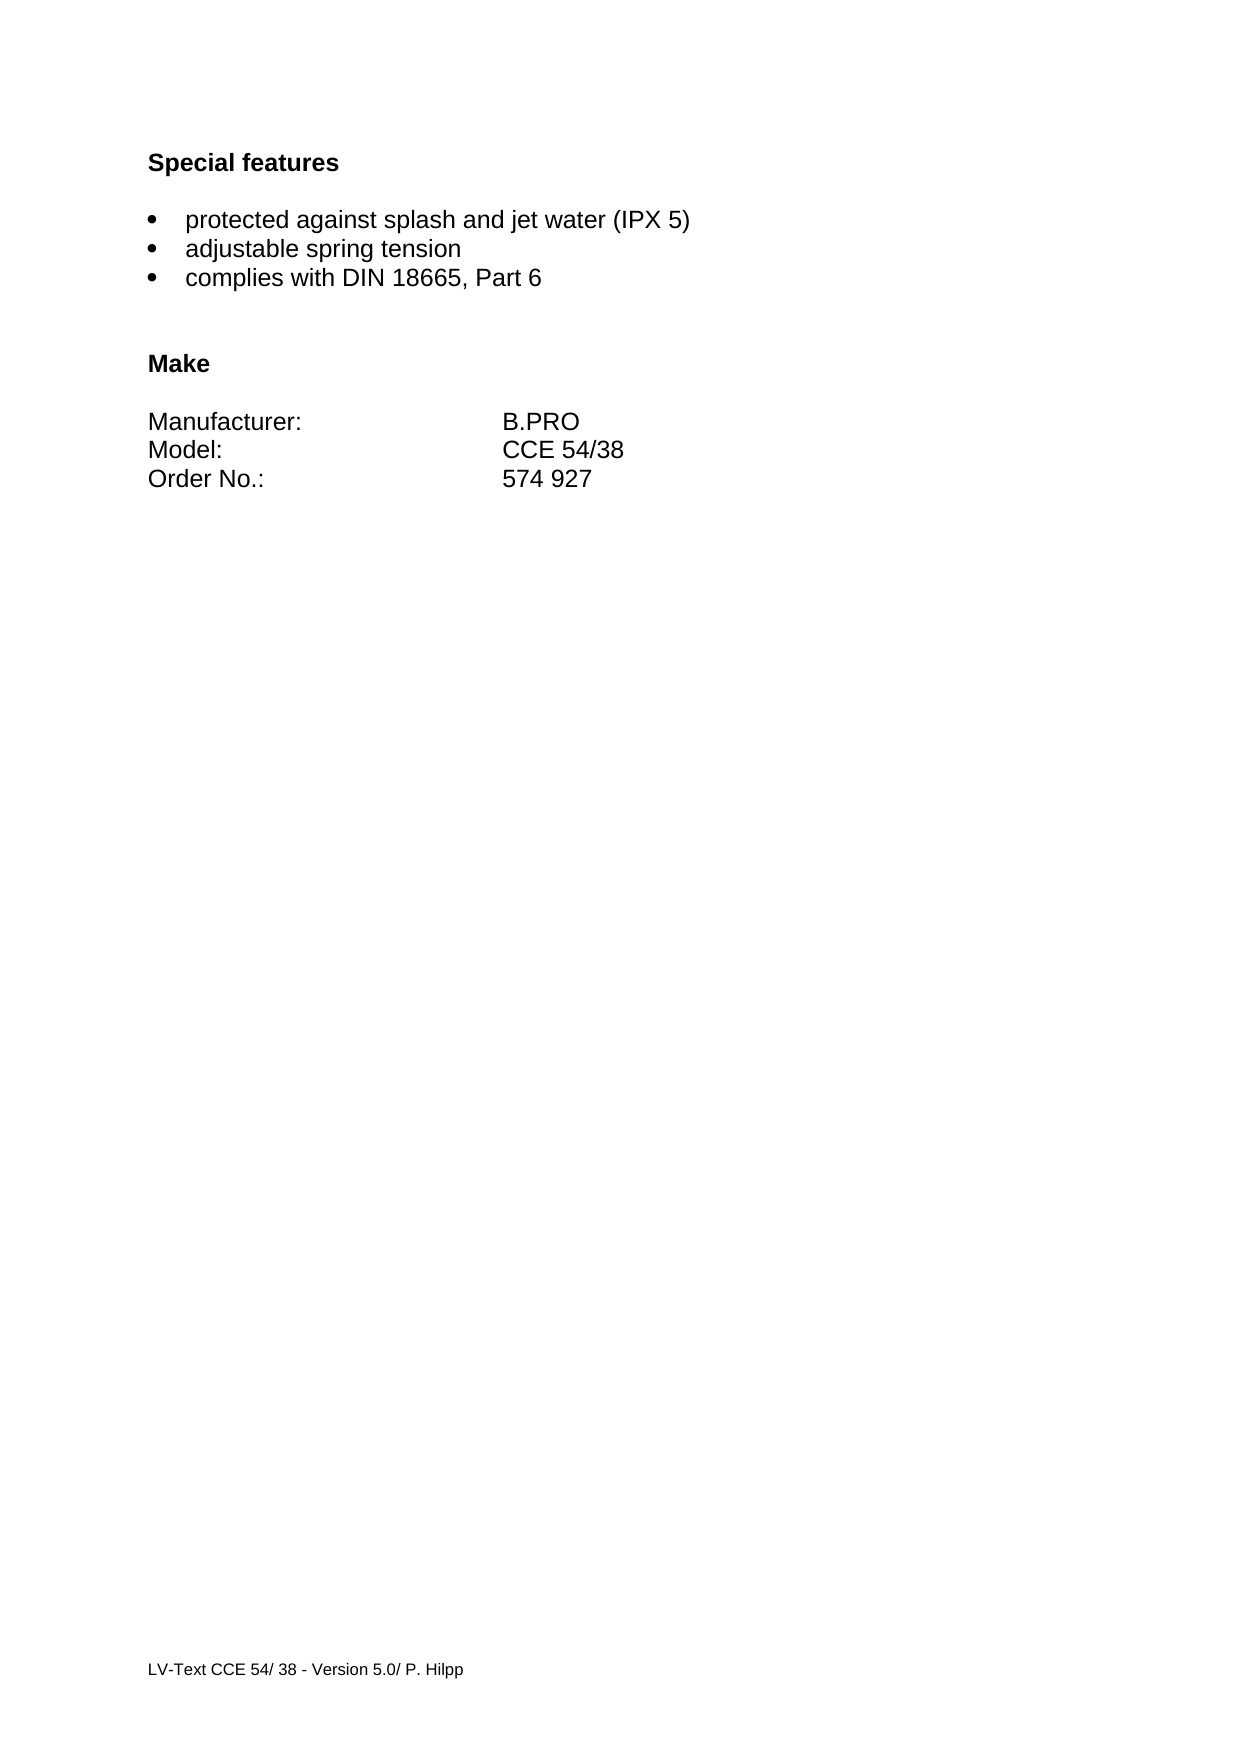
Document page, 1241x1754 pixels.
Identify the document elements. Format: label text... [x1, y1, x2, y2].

subtitle Special features [148, 148, 753, 176]
text Model: CCE 54/38 [148, 435, 753, 464]
list adjustable spring tension [148, 234, 753, 263]
list protected against splash and jet water (IPX 5) [148, 205, 753, 234]
text Manufacturer: B.PRO [148, 407, 753, 435]
list complies with DIN 18665, Part 6 [148, 263, 753, 292]
text Make [148, 349, 753, 378]
text Order No.: 574 927 [148, 464, 723, 493]
